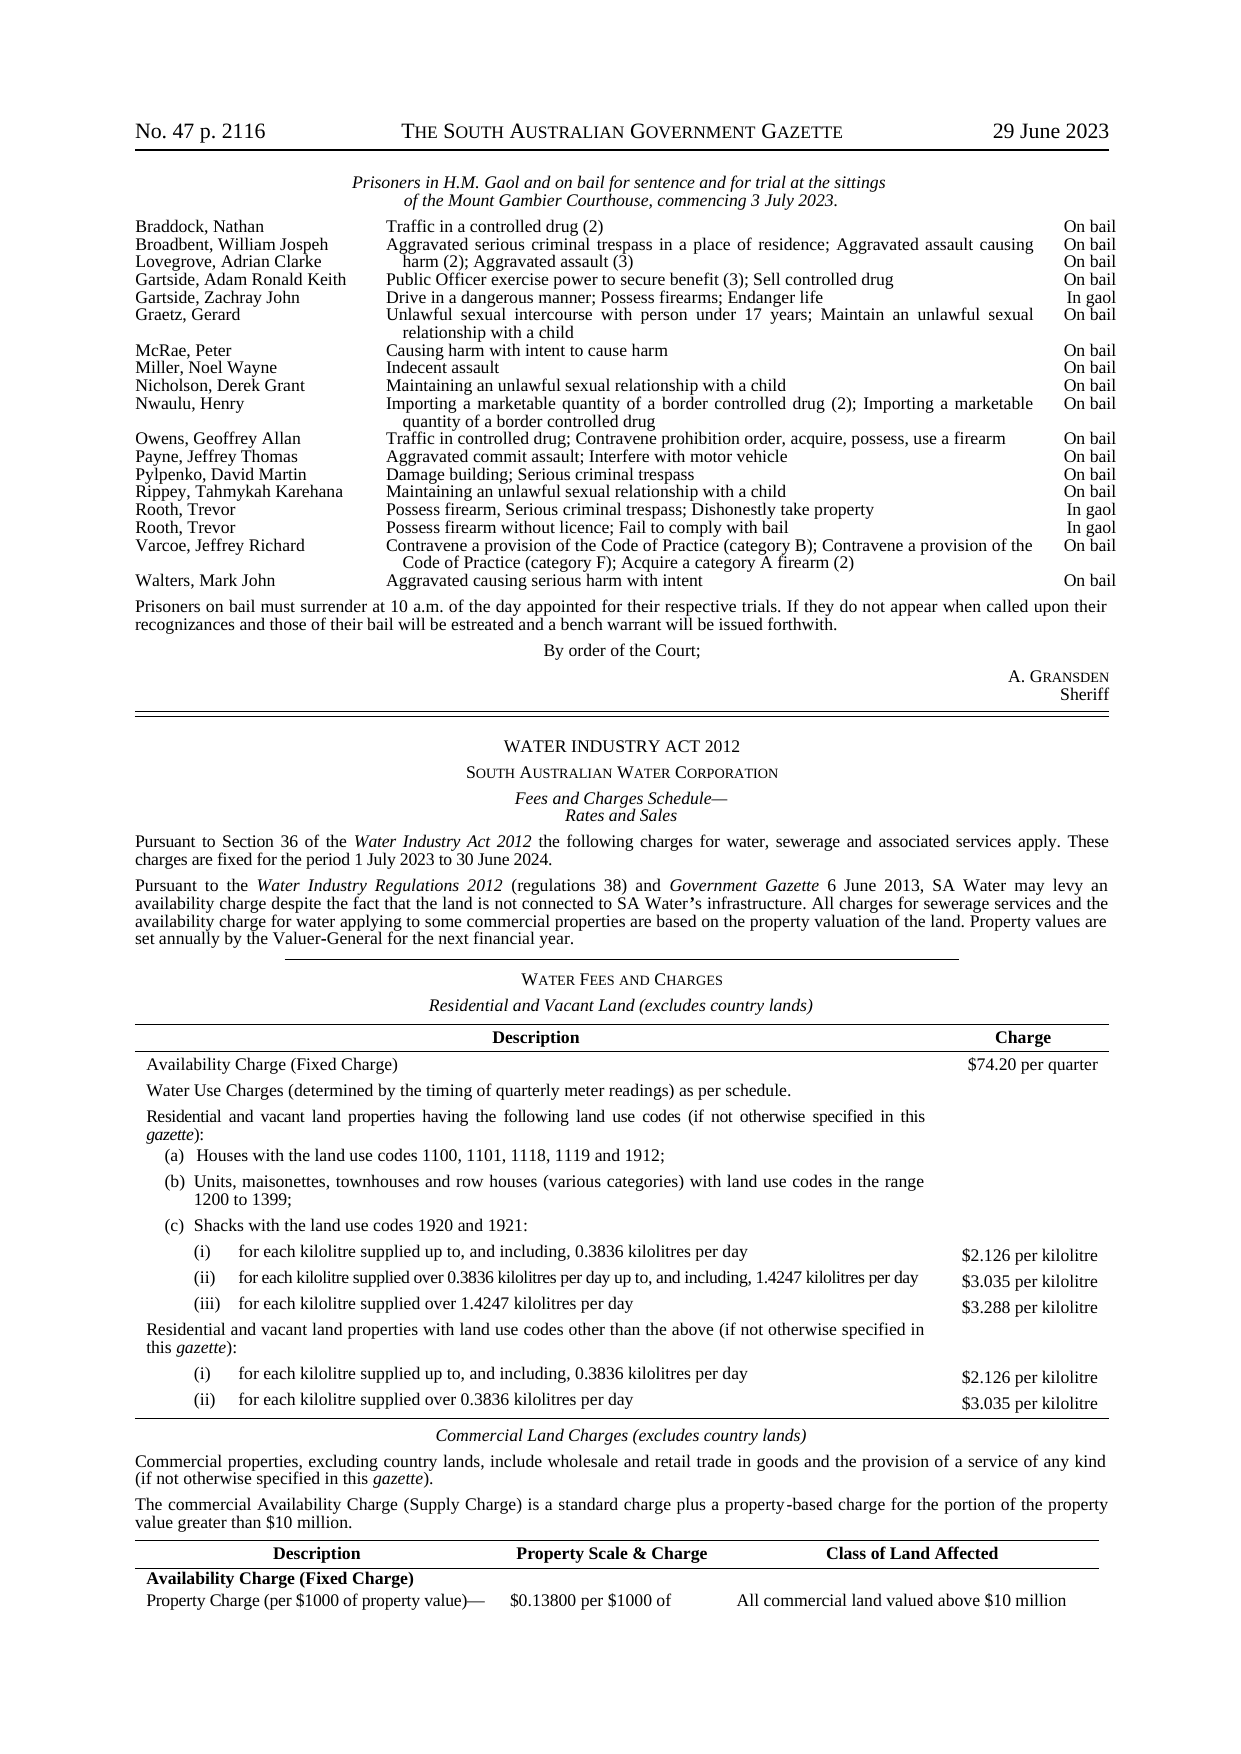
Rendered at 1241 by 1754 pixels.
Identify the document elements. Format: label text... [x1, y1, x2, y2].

text The commercial Availability Charge (Supply Charge) is a standard charge plus a property-based charge for the portion of the property value greater than $10 million. [135, 1497, 1109, 1532]
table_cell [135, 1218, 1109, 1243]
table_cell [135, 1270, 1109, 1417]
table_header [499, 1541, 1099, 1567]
text Water Fees and Charges [135, 972, 1109, 989]
text South Australian Water Corporation [135, 764, 1109, 782]
text Residential and Vacant Land (excludes country lands) [135, 998, 1109, 1015]
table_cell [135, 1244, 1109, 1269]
text Fees and Charges Schedule— Rates and Sales [135, 790, 1109, 825]
text Sheriff [135, 686, 1109, 703]
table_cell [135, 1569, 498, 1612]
subtitle WATER INDUSTRY ACT 2012 [135, 738, 1109, 756]
text Prisoners on bail must surrender at 10 a.m. of the day appointed for their respective trials. If they do not appear when called upon their recognizances and those of their bail will be estreated and a bench warrant will be issued forthwith. [135, 598, 1109, 634]
text By order of the Court; [135, 642, 1109, 660]
text Commercial Land Charges (excludes country lands) [135, 1427, 1109, 1444]
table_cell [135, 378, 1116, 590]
text A. Gransden [135, 668, 1109, 686]
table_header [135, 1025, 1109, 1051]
text Prisoners in H.M. Gaol and on bail for sentence and for trial at the sittings of the Mount Gambier Courthouse, commencing 3 July 2023. [135, 174, 1109, 210]
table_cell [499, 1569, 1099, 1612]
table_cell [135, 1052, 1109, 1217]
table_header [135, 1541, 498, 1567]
text Commercial properties, excluding country lands, include wholesale and retail trade in goods and the provision of a service of any kind (if not otherwise specified in this gazette). [135, 1453, 1109, 1488]
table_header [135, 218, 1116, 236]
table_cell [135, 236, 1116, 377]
text Pursuant to the Water Industry Regulations 2012 (regulations 38) and Government Gazette 6 June 2013, SA Water may levy an availability charge despite the fact that the land is not connected to SA Water’s infrastructure. All charges for sewerage services and the availability charge for water applying to some commercial properties are based on the property valuation of the land. Property values are set annually by the Valuer-General for the next financial year. [135, 877, 1109, 948]
text Pursuant to Section 36 of the Water Industry Act 2012 the following charges for water, sewerage and associated services apply. These charges are fixed for the period 1 July 2023 to 30 June 2024. [135, 834, 1109, 869]
